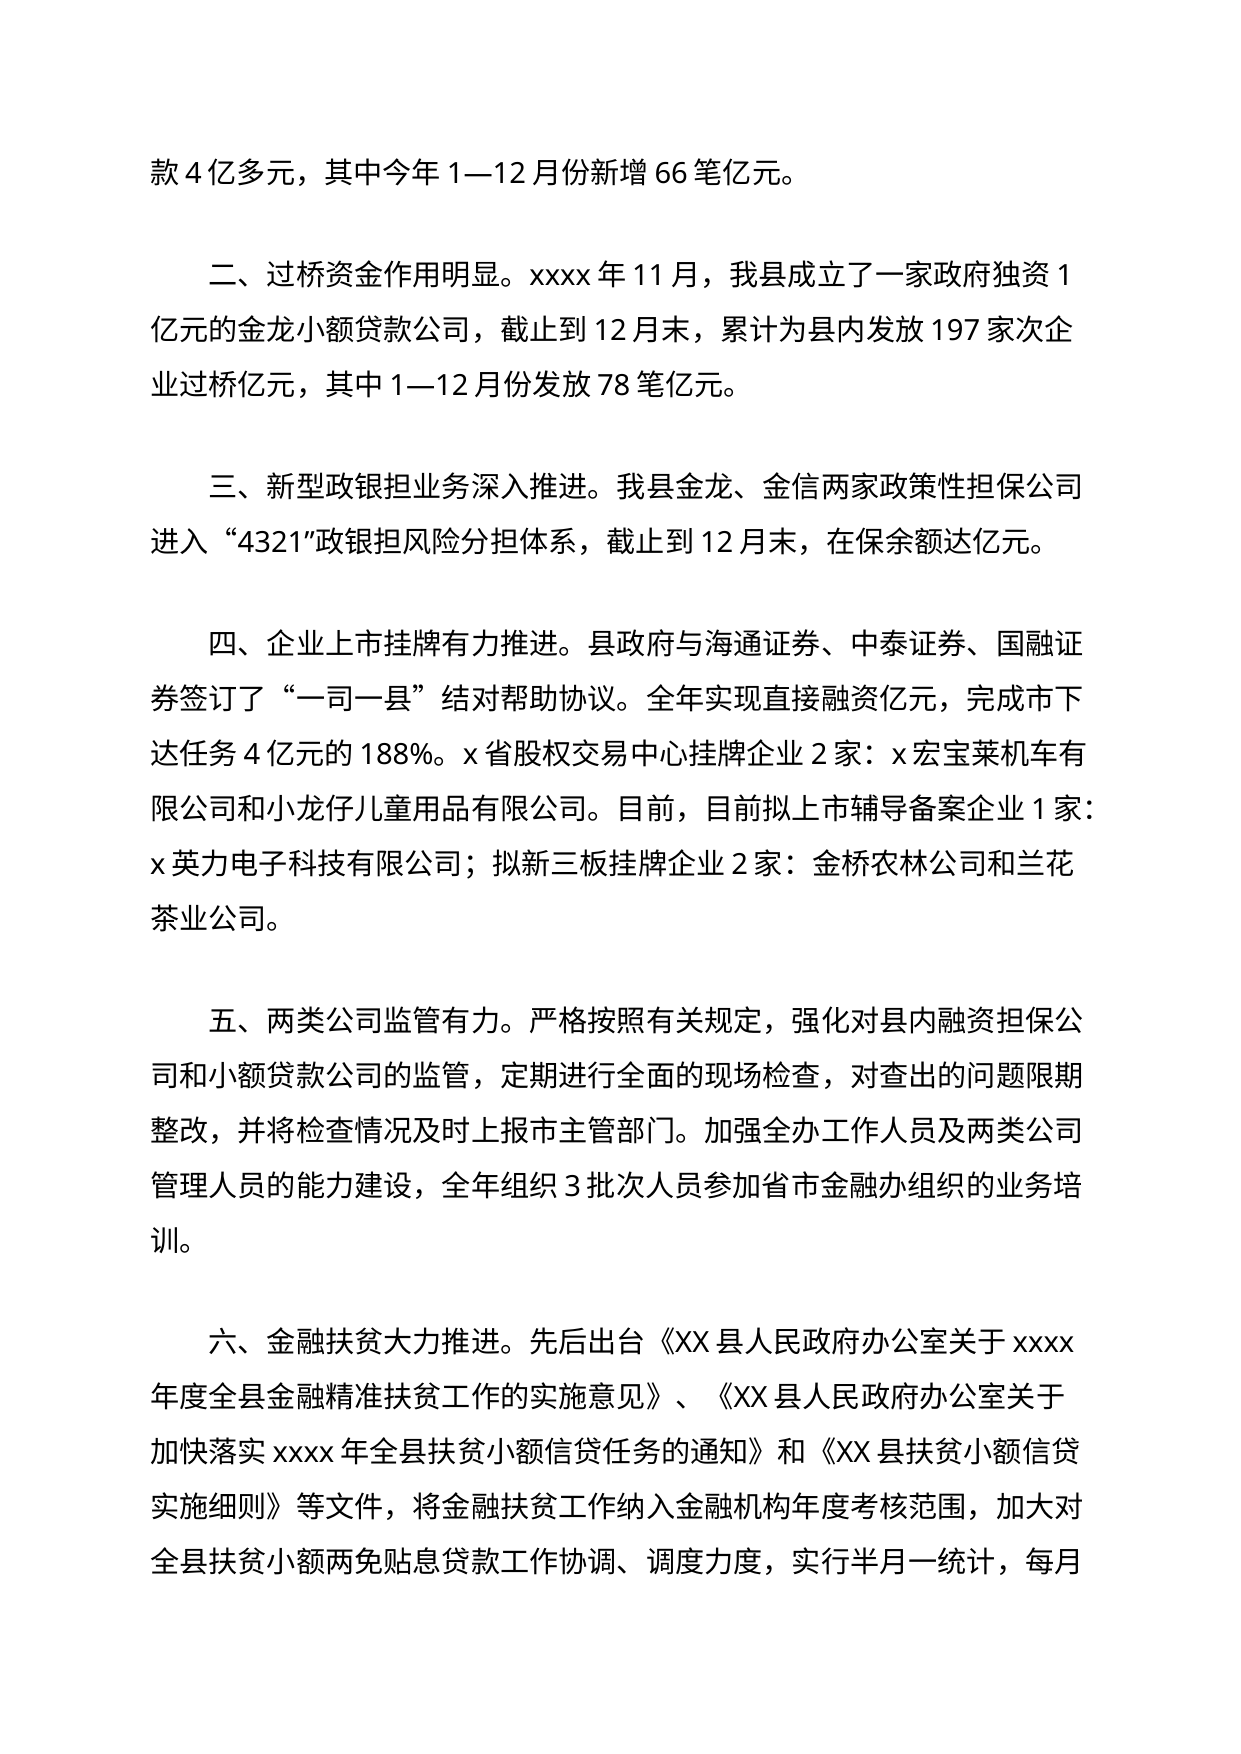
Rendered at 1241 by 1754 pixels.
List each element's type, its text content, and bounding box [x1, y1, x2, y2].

text 四、企业上市挂牌有力推进。县政府与海通证券、中泰证券、国融证券签订了“一司一县”结对帮助协议。全年实现直接融资亿元，完成市下达任务4亿元的188%。x省股权交易中心挂牌企业2家：x宏宝莱机车有限公司和小龙仔儿童用品有限公司。目前，目前拟上市辅导备案企业1家：x英力电子科技有限公司；拟新三板挂牌企业2家：金桥农林公司和兰花茶业公司。 [150, 621, 1090, 938]
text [150, 150, 1090, 192]
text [150, 1319, 1090, 1581]
text 三、新型政银担业务深入推进。我县金龙、金信两家政策性担保公司进入“4321”政银担风险分担体系，截止到12月末，在保余额达亿元。 [150, 464, 1090, 561]
text 五、两类公司监管有力。严格按照有关规定，强化对县内融资担保公司和小额贷款公司的监管，定期进行全面的现场检查，对查出的问题限期整改，并将检查情况及时上报市主管部门。加强全办工作人员及两类公司管理人员的能力建设，全年组织3批次人员参加省市金融办组织的业务培训。 [150, 997, 1090, 1259]
text 二、过桥资金作用明显。xxxx年11月，我县成立了一家政府独资1亿元的金龙小额贷款公司，截止到12月末，累计为县内发放197家次企业过桥亿元，其中1—12月份发放78笔亿元。 [150, 252, 1090, 404]
